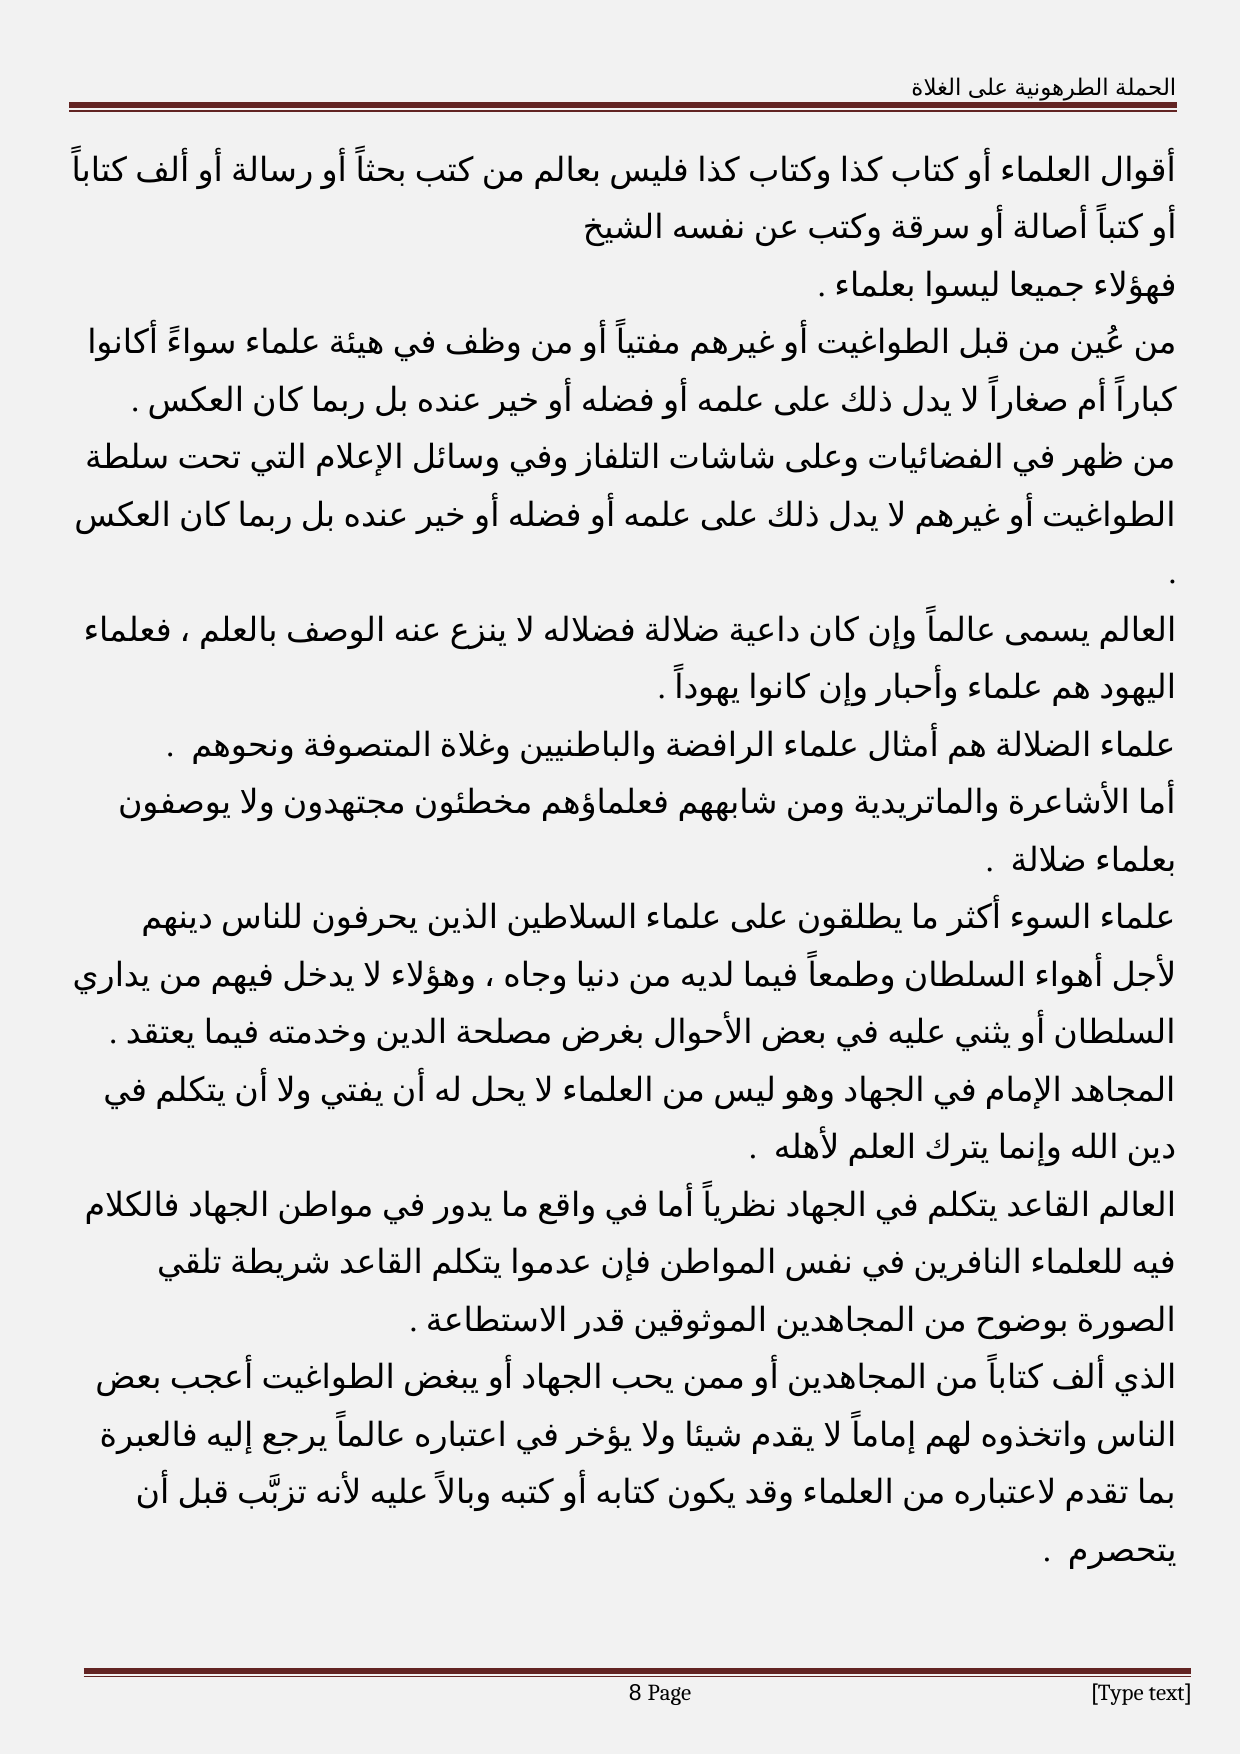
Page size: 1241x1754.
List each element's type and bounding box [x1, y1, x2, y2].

text [69, 150, 1177, 1568]
